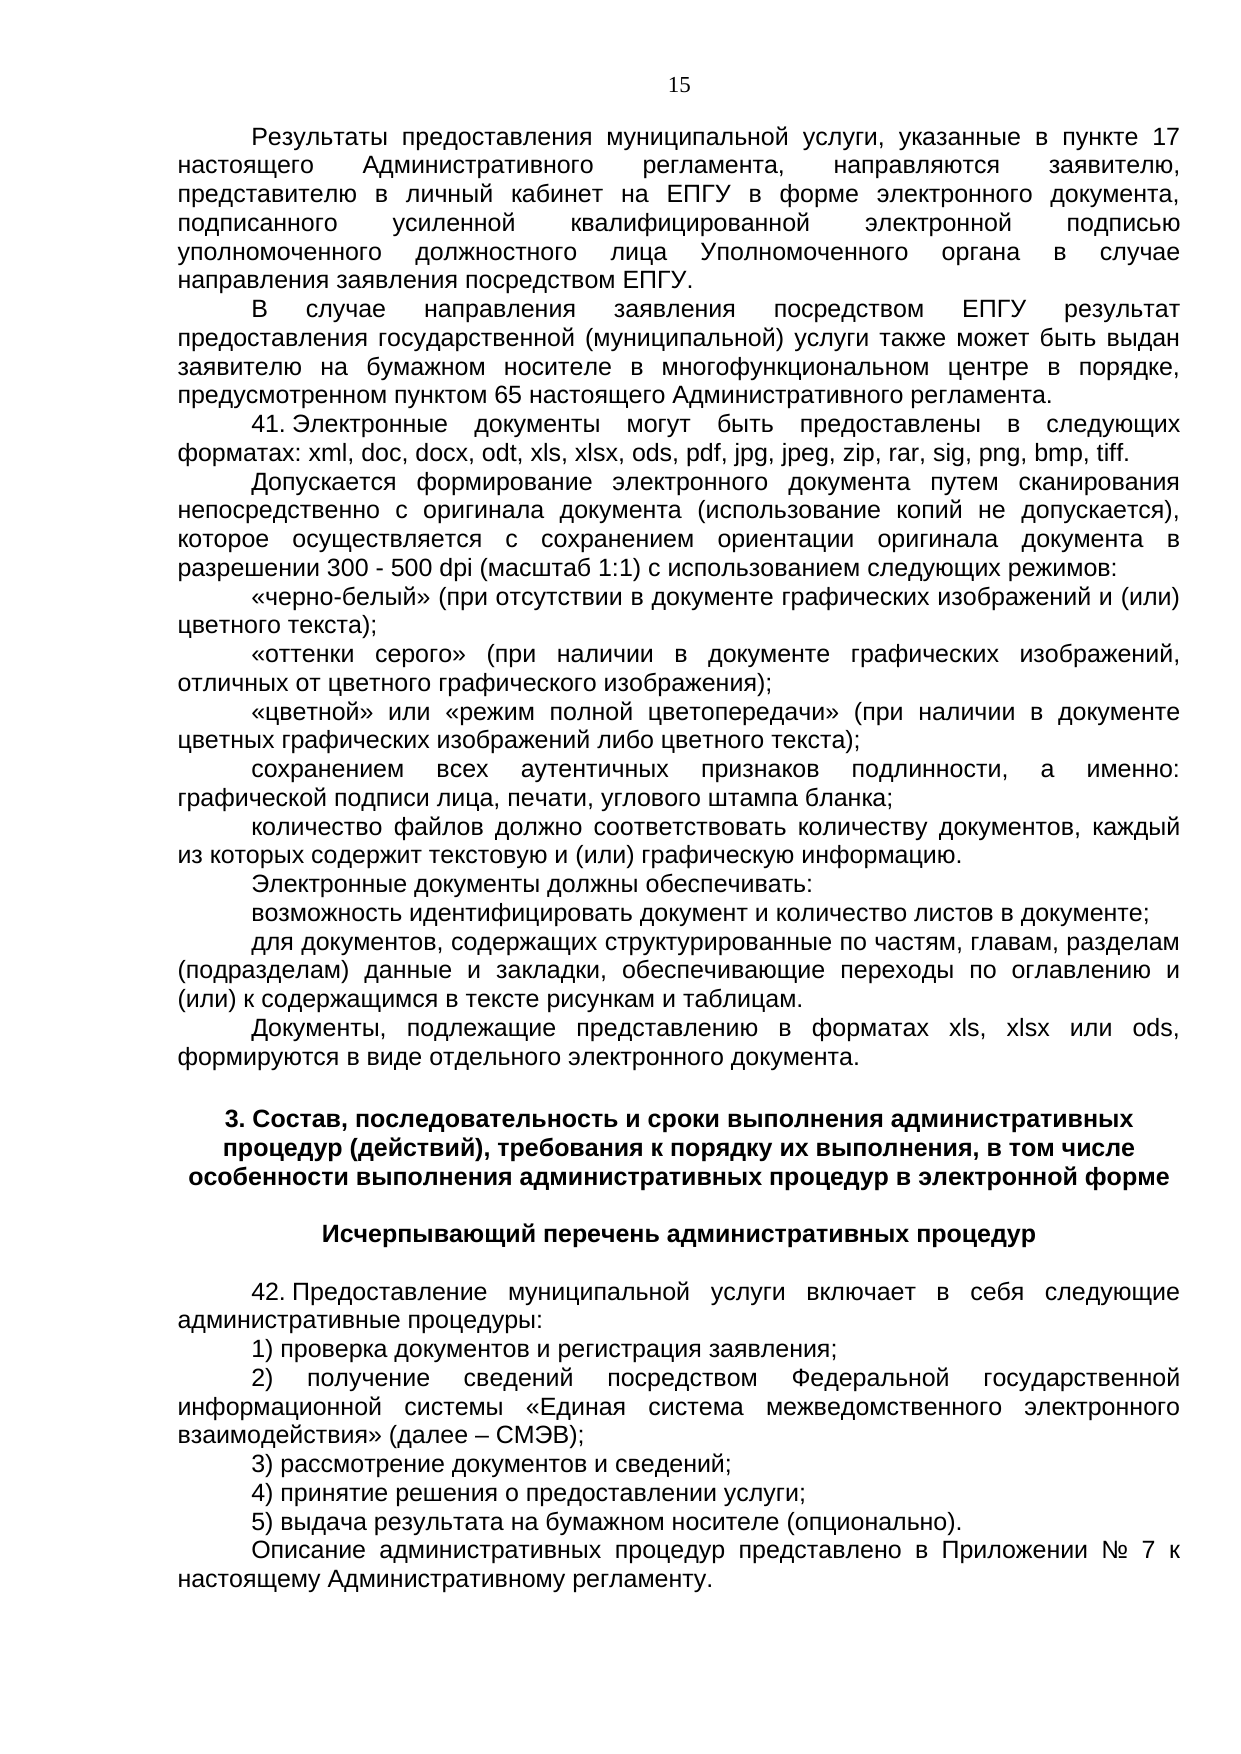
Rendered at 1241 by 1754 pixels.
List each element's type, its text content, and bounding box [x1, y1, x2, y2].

text 5) выдача результата на бумажном носителе (опционально). [177, 1506, 1181, 1535]
text 42. Предоставление муниципальной услуги включает в себя следующие административные процедуры: [177, 1276, 1181, 1334]
text «черно-белый» (при отсутствии в документе графических изображений и (или) цветного текста); [177, 582, 1181, 639]
text Результаты предоставления муниципальной услуги, указанные в пункте 17 настоящего Административного регламента, направляются заявителю, представителю в личный кабинет на ЕПГУ в форме электронного документа, подписанного усиленной квалифицированной электронной подписью уполномоченного должностного лица Уполномоченного органа в случае направления заявления посредством ЕПГУ. [177, 122, 1181, 294]
text сохранением всех аутентичных признаков подлинности, а именно: графической подписи лица, печати, углового штампа бланка; [177, 754, 1181, 812]
text 4) принятие решения о предоставлении услуги; [177, 1478, 1181, 1506]
text 3. Состав, последовательность и сроки выполнения административных процедур (действий), требования к порядку их выполнения, в том числе особенности выполнения административных процедур в электронной форме [177, 1104, 1181, 1190]
text количество файлов должно соответствовать количеству документов, каждый из которых содержит текстовую и (или) графическую информацию. [177, 812, 1181, 869]
text Документы, подлежащие представлению в форматах xls, xlsx или ods, формируются в виде отдельного электронного документа. [177, 1013, 1181, 1070]
text 41. Электронные документы могут быть предоставлены в следующих форматах: xml, doc, docx, odt, xls, xlsx, ods, pdf, jpg, jpeg, zip, rar, sig, png, bmp, tiff. [177, 409, 1181, 467]
text Исчерпывающий перечень административных процедур [177, 1219, 1181, 1248]
text «оттенки серого» (при наличии в документе графических изображений, отличных от цветного графического изображения); [177, 639, 1181, 697]
text Описание административных процедур представлено в Приложении № 7 к настоящему Административному регламенту. [177, 1535, 1181, 1593]
text для документов, содержащих структурированные по частям, главам, разделам (подразделам) данные и закладки, обеспечивающие переходы по оглавлению и (или) к содержащимся в тексте рисункам и таблицам. [177, 927, 1181, 1013]
text Электронные документы должны обеспечивать: [177, 869, 1181, 898]
text 1) проверка документов и регистрация заявления; [177, 1334, 1181, 1363]
text 2) получение сведений посредством Федеральной государственной информационной системы «Единая система межведомственного электронного взаимодействия» (далее – СМЭВ); [177, 1363, 1181, 1449]
text В случае направления заявления посредством ЕПГУ результат предоставления государственной (муниципальной) услуги также может быть выдан заявителю на бумажном носителе в многофункциональном центре в порядке, предусмотренном пунктом 65 настоящего Административного регламента. [177, 294, 1181, 409]
text «цветной» или «режим полной цветопередачи» (при наличии в документе цветных графических изображений либо цветного текста); [177, 697, 1181, 754]
text Допускается формирование электронного документа путем сканирования непосредственно с оригинала документа (использование копий не допускается), которое осуществляется с сохранением ориентации оригинала документа в разрешении 300 - 500 dpi (масштаб 1:1) с использованием следующих режимов: [177, 467, 1181, 582]
text возможность идентифицировать документ и количество листов в документе; [177, 898, 1181, 927]
text 3) рассмотрение документов и сведений; [177, 1449, 1181, 1478]
